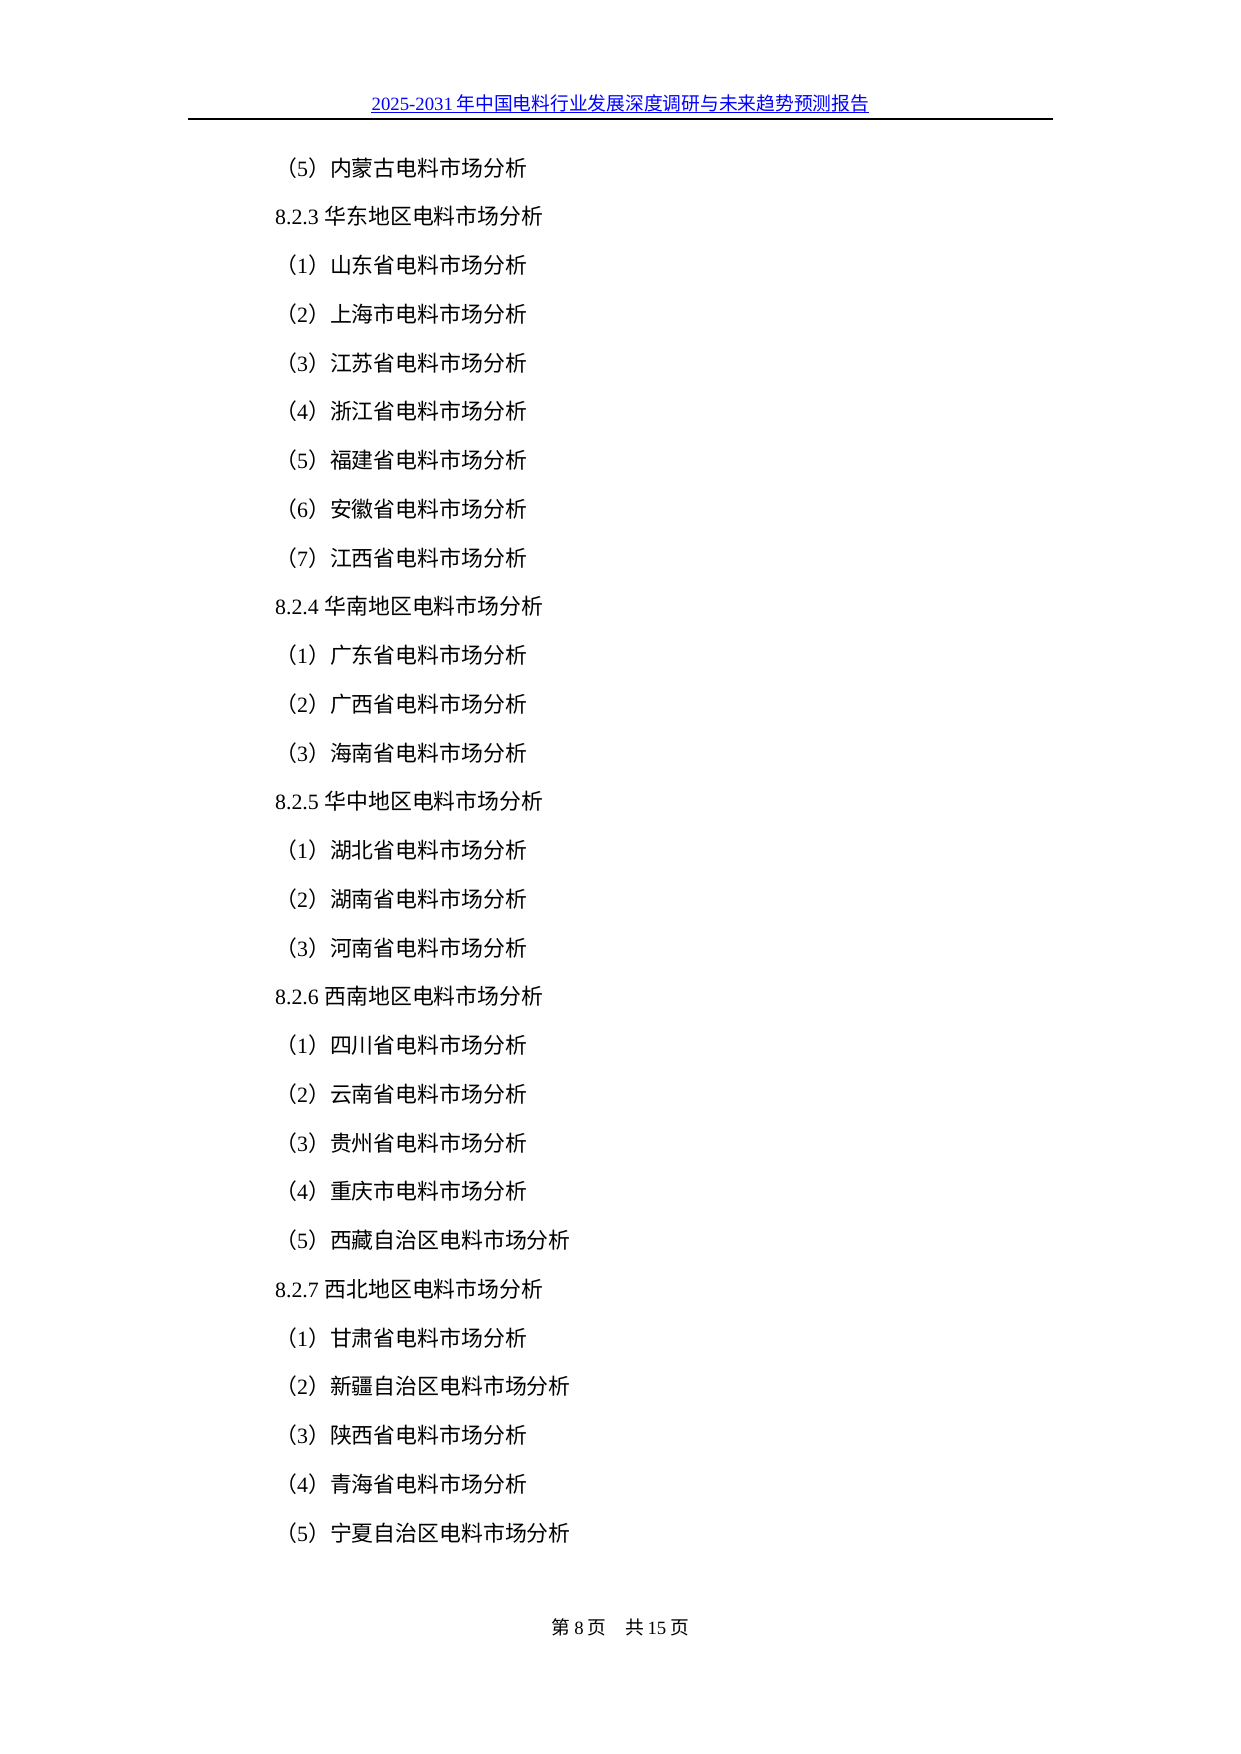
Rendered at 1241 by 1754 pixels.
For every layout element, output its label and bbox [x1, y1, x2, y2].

text [187, 150, 1053, 1548]
